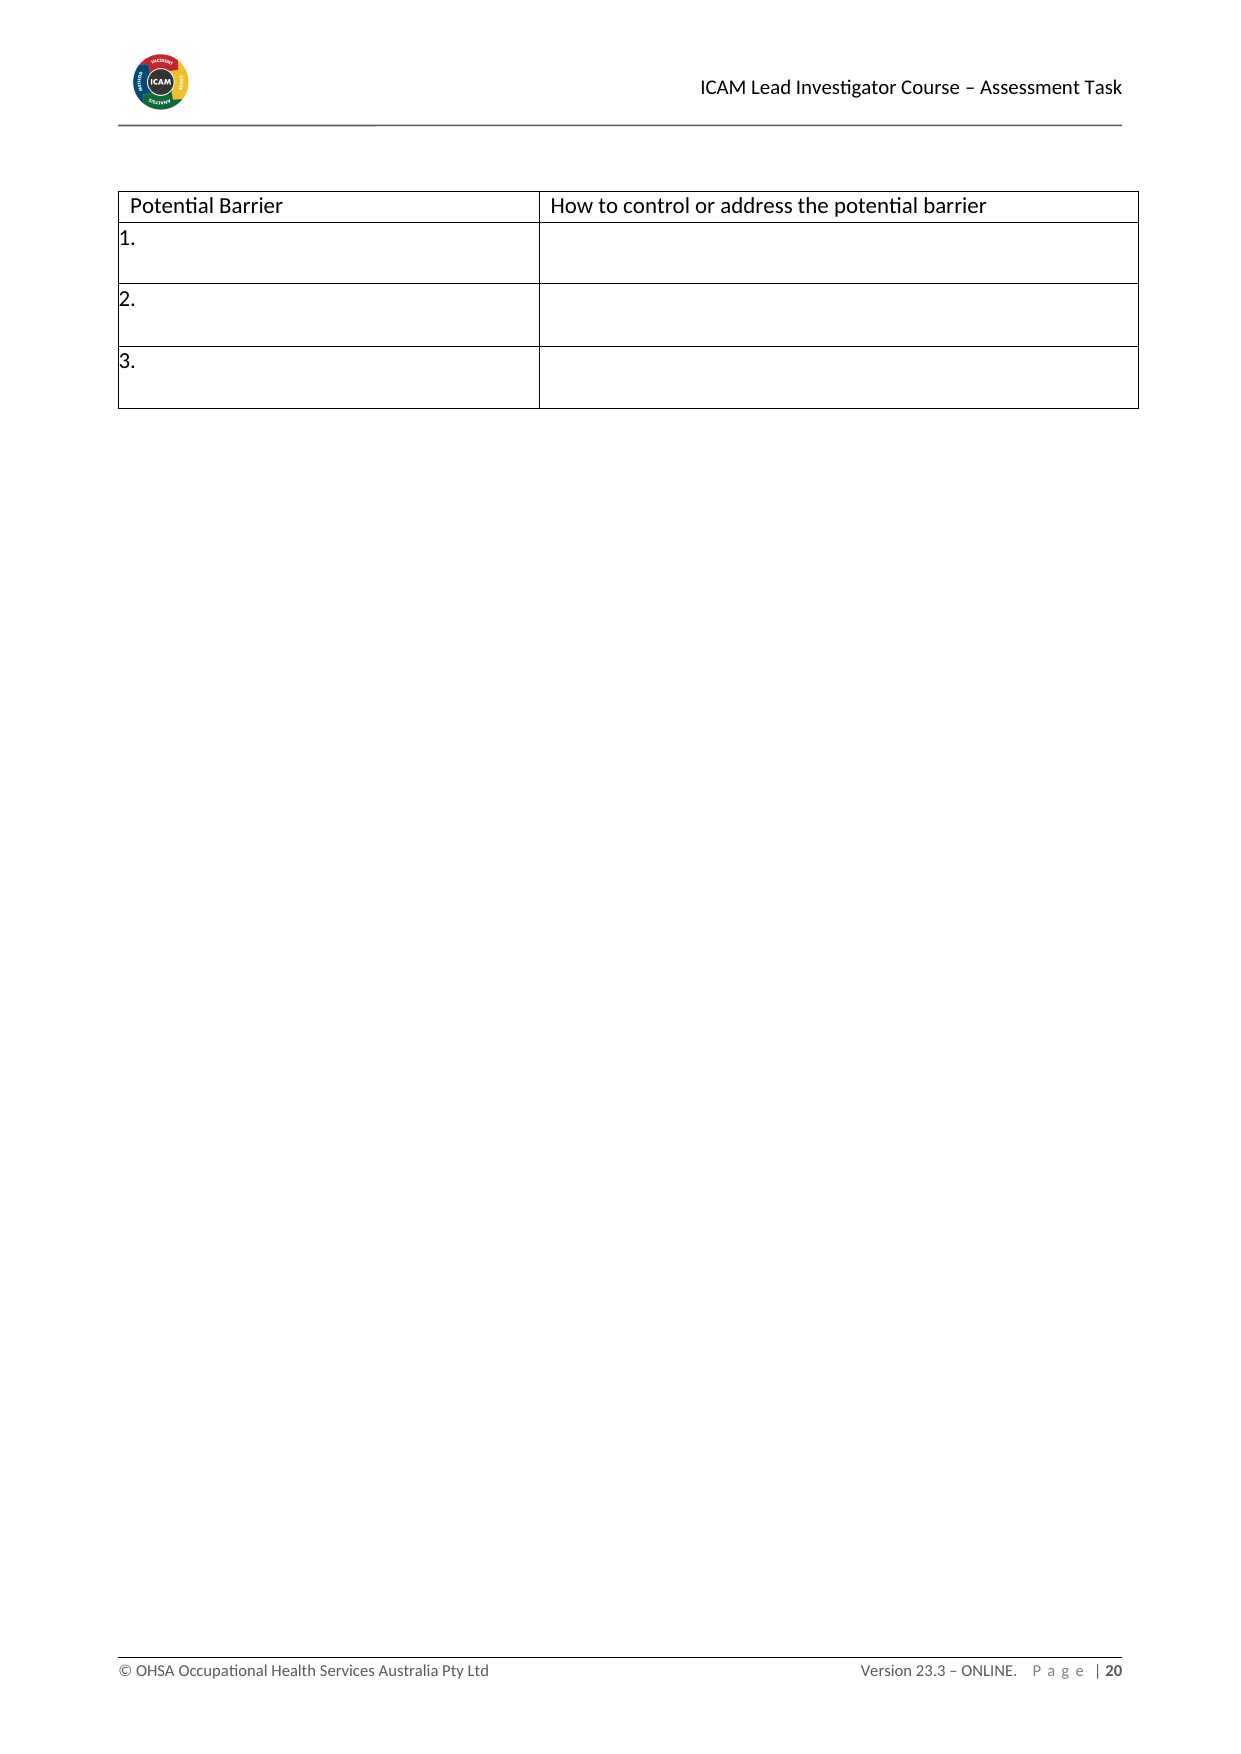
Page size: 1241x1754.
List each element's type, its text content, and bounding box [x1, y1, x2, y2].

table_cell [119, 347, 539, 408]
table_cell [540, 284, 1138, 346]
table_header How to control or address the potential barrier [540, 192, 1138, 222]
table_header Potential Barrier [119, 192, 539, 222]
picture [128, 50, 194, 115]
table_cell [119, 284, 539, 346]
table_cell [119, 223, 539, 283]
table_cell [540, 223, 1138, 283]
table_cell [540, 347, 1138, 408]
